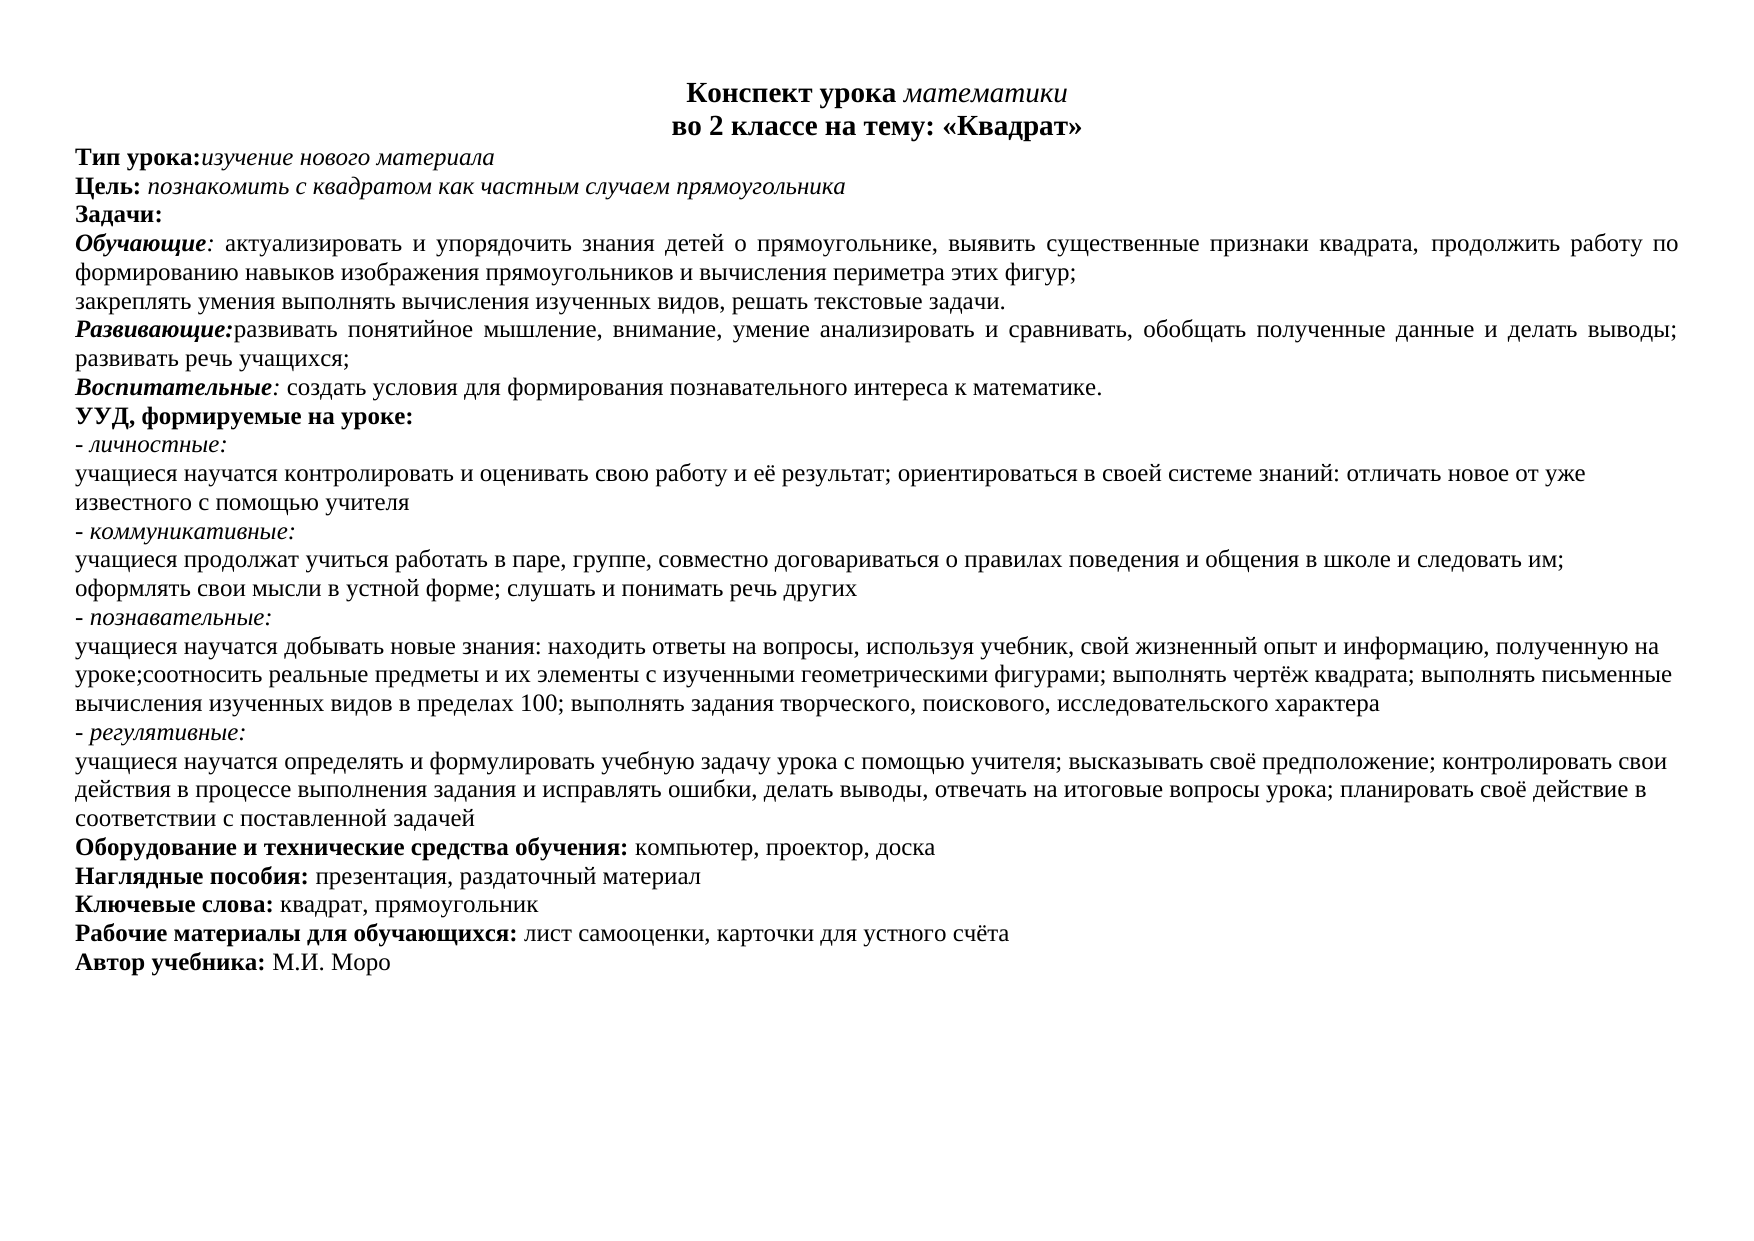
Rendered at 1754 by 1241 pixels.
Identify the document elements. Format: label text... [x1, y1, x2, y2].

text Задачи: [75, 199, 1679, 228]
list - познавательные: [75, 602, 1679, 631]
text Автор учебника: М.И. Моро [75, 947, 1679, 976]
text закреплять умения выполнять вычисления изученных видов, решать текстовые задачи. [75, 286, 1679, 314]
text учащиеся научатся добывать новые знания: находить ответы на вопросы, используя учебник, свой жизненный опыт и информацию, полученную на уроке;соотносить реальные предметы и их элементы с изученными геометрическими фигурами; выполнять чертёж квадрата; выполнять письменные вычисления изученных видов в пределах 100; выполнять задания творческого, поискового, исследовательского характера [75, 631, 1679, 717]
list УУД, формируемые на уроке: [75, 401, 1679, 429]
text Ключевые слова: квадрат, прямоугольник [75, 889, 1679, 918]
list - коммуникативные: [75, 516, 1679, 544]
text Цель: познакомить с квадратом как частным случаем прямоугольника [75, 171, 1679, 199]
text Конспект урока математики [75, 75, 1679, 108]
text Рабочие материалы для обучающихся: лист самооценки, карточки для устного счёта [75, 918, 1679, 947]
text Оборудование и технические средства обучения: компьютер, проектор, доска [75, 832, 1679, 861]
text учащиеся научатся контролировать и оценивать свою работу и её результат; ориентироваться в своей системе знаний: отличать новое от уже известного с помощью учителя [75, 458, 1679, 516]
text - регулятивные: [75, 717, 1679, 746]
text Воспитательные: создать условия для формирования познавательного интереса к математике. [75, 372, 1679, 401]
text Наглядные пособия: презентация, раздаточный материал [75, 861, 1679, 889]
text - личностные: [75, 429, 1679, 458]
text Развивающие:развивать понятийное мышление, внимание, умение анализировать и сравнивать, обобщать полученные данные и делать выводы; развивать речь учащихся; [75, 314, 1679, 372]
text Тип урока:изучение нового материала [75, 142, 1679, 171]
list учащиеся научатся определять и формулировать учебную задачу урока с помощью учителя; высказывать своё предположение; контролировать свои действия в процессе выполнения задания и исправлять ошибки, делать выводы, отвечать на итоговые вопросы урока; планировать своё действие в соответствии с поставленной задачей [75, 746, 1679, 832]
text Обучающие: актуализировать и упорядочить знания детей о прямоугольнике, выявить существенные признаки квадрата, продолжить работу по формированию навыков изображения прямоугольников и вычисления периметра этих фигур; [75, 228, 1679, 286]
text во 2 классе на тему: «Квадрат» [75, 108, 1679, 142]
text учащиеся продолжат учиться работать в паре, группе, совместно договариваться о правилах поведения и общения в школе и следовать им; оформлять свои мысли в устной форме; слушать и понимать речь других [75, 544, 1679, 602]
